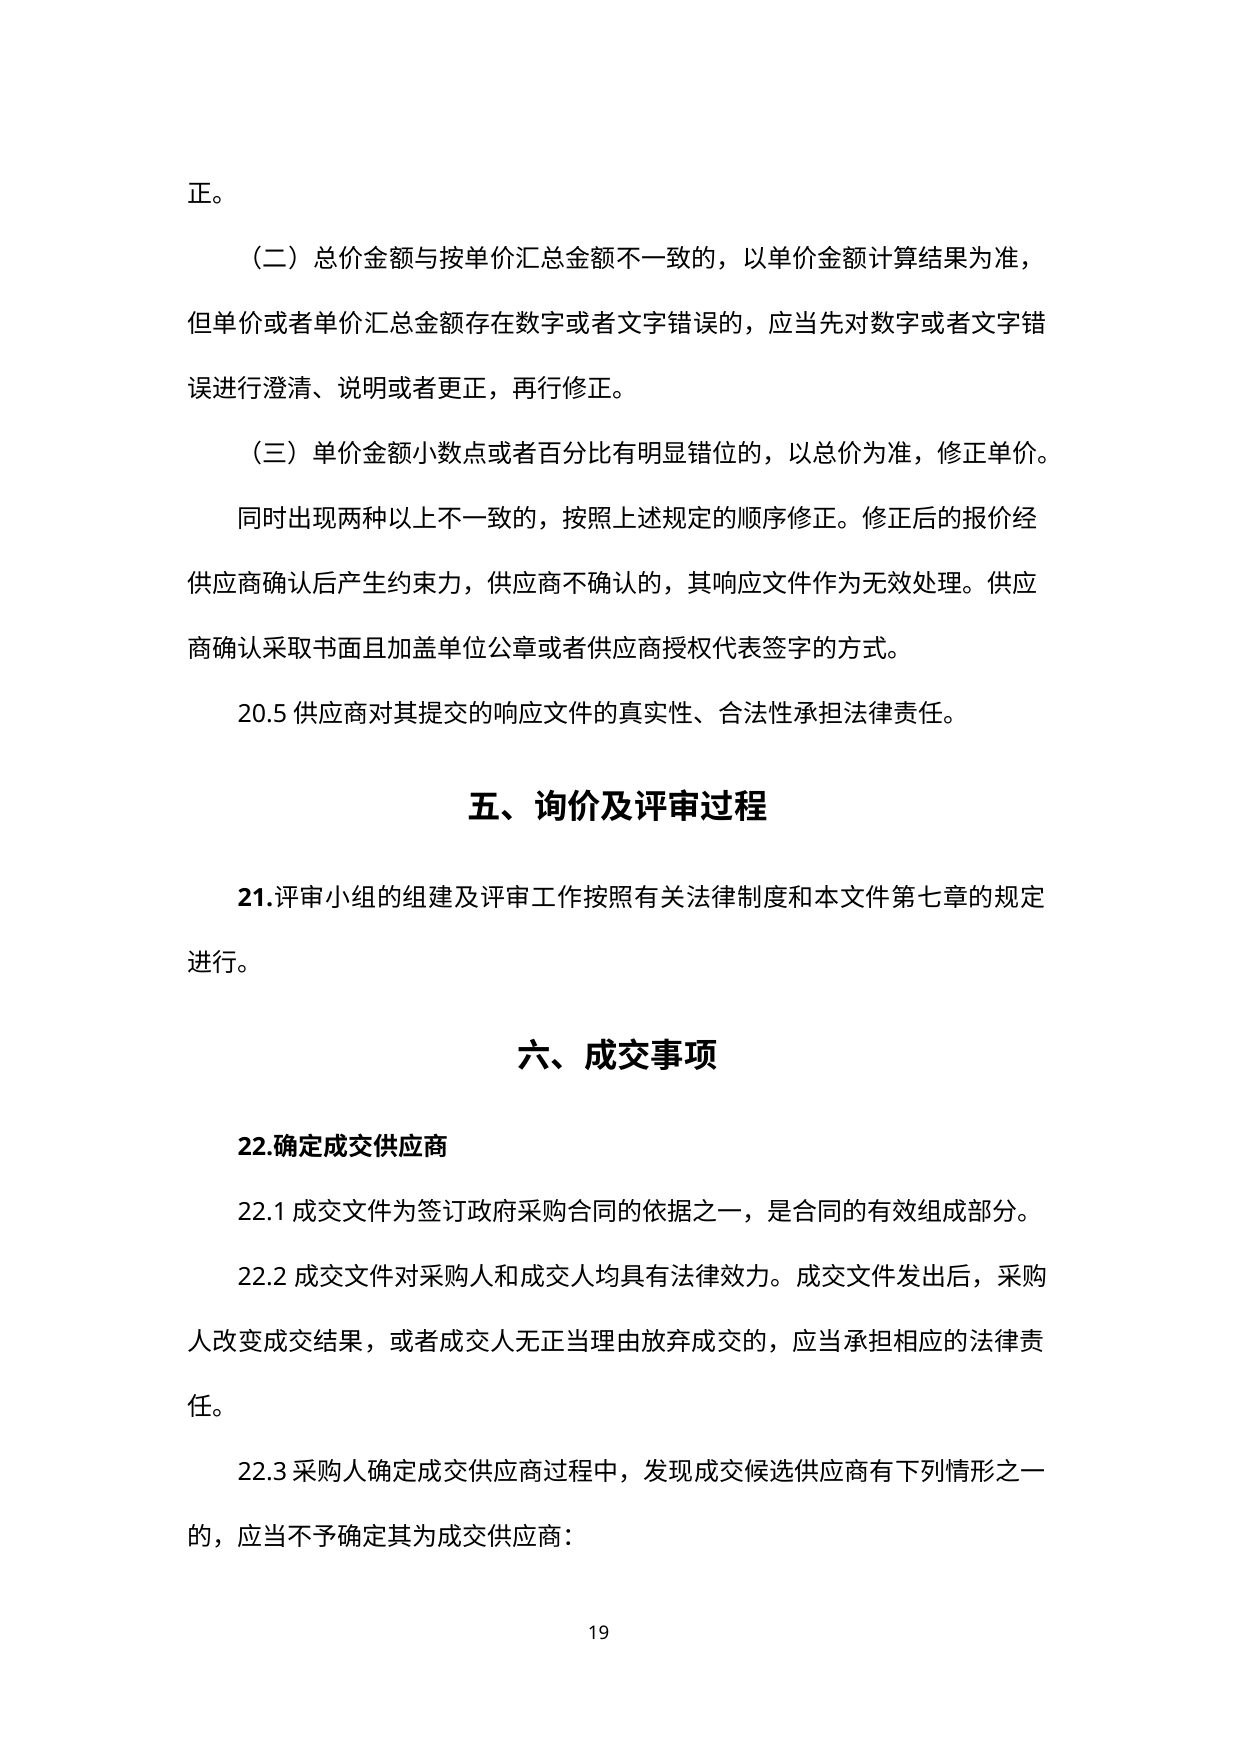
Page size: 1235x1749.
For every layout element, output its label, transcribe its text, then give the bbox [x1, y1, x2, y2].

text （二）总价金额与按单价汇总金额不一致的，以单价金额计算结果为准，但单价或者单价汇总金额存在数字或者文字错误的，应当先对数字或者文字错误进行澄清、说明或者更正，再行修正。 [187, 224, 1047, 419]
text 六、成交事项 [187, 1020, 1047, 1085]
text 22.1成交文件为签订政府采购合同的依据之一，是合同的有效组成部分。 [187, 1177, 1047, 1242]
text 22.确定成交供应商 [187, 1112, 1047, 1177]
text 21.评审小组的组建及评审工作按照有关法律制度和本文件第七章的规定进行。 [187, 863, 1047, 993]
text 22.3采购人确定成交供应商过程中，发现成交候选供应商有下列情形之一的，应当不予确定其为成交供应商： [187, 1437, 1047, 1567]
text 同时出现两种以上不一致的，按照上述规定的顺序修正。修正后的报价经供应商确认后产生约束力，供应商不确认的，其响应文件作为无效处理。供应商确认采取书面且加盖单位公章或者供应商授权代表签字的方式。 [187, 484, 1047, 679]
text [187, 159, 1047, 224]
text 22.2 成交文件对采购人和成交人均具有法律效力。成交文件发出后，采购人改变成交结果，或者成交人无正当理由放弃成交的，应当承担相应的法律责任。 [187, 1242, 1047, 1437]
text （三）单价金额小数点或者百分比有明显错位的，以总价为准，修正单价。 [187, 419, 1047, 484]
text 20.5 供应商对其提交的响应文件的真实性、合法性承担法律责任。 [187, 679, 1047, 744]
text 五、询价及评审过程 [187, 771, 1047, 836]
